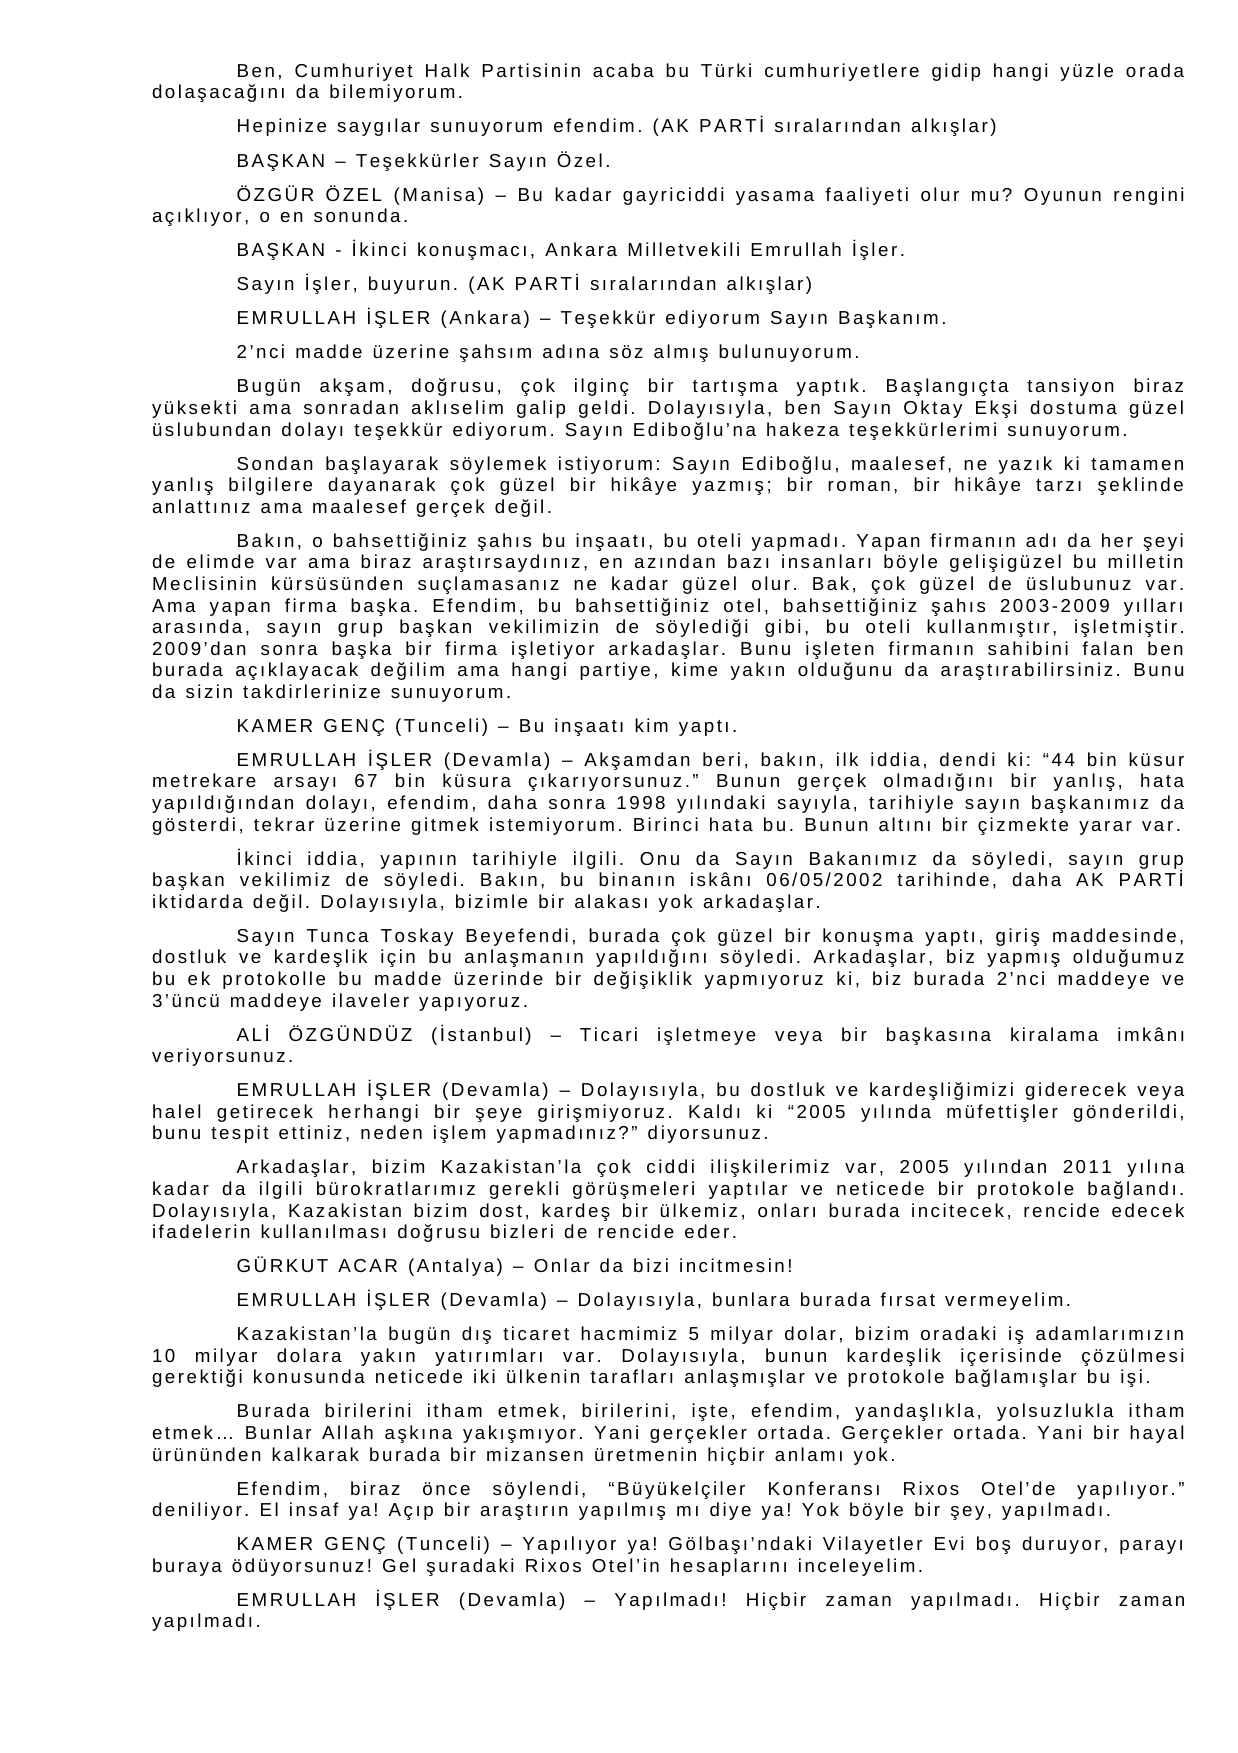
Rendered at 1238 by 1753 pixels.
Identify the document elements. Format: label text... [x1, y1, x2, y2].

text EMRULLAH İŞLER (Devamla) – Dolayısıyla, bu dostluk ve kardeşliğimizi giderecek veya halel getirecek herhangi bir şeye girişmiyoruz. Kaldı ki “2005 yılında müfettişler gönderildi, bunu tespit ettiniz, neden işlem yapmadınız?” diyorsunuz. [152, 1079, 1186, 1144]
text ALİ ÖZGÜNDÜZ (İstanbul) – Ticari işletmeye veya bir başkasına kiralama imkânı veriyorsunuz. [152, 1023, 1186, 1067]
text Sayın Tunca Toskay Beyefendi, burada çok güzel bir konuşma yaptı, giriş maddesinde, dostluk ve kardeşlik için bu anlaşmanın yapıldığını söyledi. Arkadaşlar, biz yapmış olduğumuz bu ek protokolle bu madde üzerinde bir değişiklik yapmıyoruz ki, biz burada 2’nci maddeye ve 3’üncü maddeye ilaveler yapıyoruz. [152, 925, 1186, 1011]
text İkinci iddia, yapının tarihiyle ilgili. Onu da Sayın Bakanımız da söyledi, sayın grup başkan vekilimiz de söyledi. Bakın, bu binanın iskânı 06/05/2002 tarihinde, daha AK PARTİ iktidarda değil. Dolayısıyla, bizimle bir alakası yok arkadaşlar. [152, 847, 1186, 912]
text Ben, Cumhuriyet Halk Partisinin acaba bu Türki cumhuriyetlere gidip hangi yüzle orada dolaşacağını da bilemiyorum. [152, 60, 1186, 103]
text BAŞKAN – Teşekkürler Sayın Özel. [152, 149, 1186, 171]
text ÖZGÜR ÖZEL (Manisa) – Bu kadar gayriciddi yasama faaliyeti olur mu? Oyunun rengini açıklıyor, o en sonunda. [152, 183, 1186, 227]
text Sondan başlayarak söylemek istiyorum: Sayın Ediboğlu, maalesef, ne yazık ki tamamen yanlış bilgilere dayanarak çok güzel bir hikâye yazmış; bir roman, bir hikâye tarzı şeklinde anlattınız ama maalesef gerçek değil. [152, 452, 1186, 517]
text 2’nci madde üzerine şahsım adına söz almış bulunuyorum. [152, 341, 1186, 363]
text Bakın, o bahsettiğiniz şahıs bu inşaatı, bu oteli yapmadı. Yapan firmanın adı da her şeyi de elimde var ama biraz araştırsaydınız, en azından bazı insanları böyle gelişigüzel bu milletin Meclisinin kürsüsünden suçlamasanız ne kadar güzel olur. Bak, çok güzel de üslubunuz var. Ama yapan firma başka. Efendim, bu bahsettiğiniz otel, bahsettiğiniz şahıs 2003-2009 yılları arasında, sayın grup başkan vekilimizin de söylediği gibi, bu oteli kullanmıştır, işletmiştir. 2009’dan sonra başka bir firma işletiyor arkadaşlar. Bunu işleten firmanın sahibini falan ben burada açıklayacak değilim ama hangi partiye, kime yakın olduğunu da araştırabilirsiniz. Bunu da sizin takdirlerinize sunuyorum. [152, 530, 1186, 702]
text KAMER GENÇ (Tunceli) – Bu inşaatı kim yaptı. [152, 715, 1186, 736]
text Arkadaşlar, bizim Kazakistan’la çok ciddi ilişkilerimiz var, 2005 yılından 2011 yılına kadar da ilgili bürokratlarımız gerekli görüşmeleri yaptılar ve neticede bir protokole bağlandı. Dolayısıyla, Kazakistan bizim dost, kardeş bir ülkemiz, onları burada incitecek, rencide edecek ifadelerin kullanılması doğrusu bizleri de rencide eder. [152, 1156, 1186, 1242]
text GÜRKUT ACAR (Antalya) – Onlar da bizi incitmesin! [152, 1255, 1186, 1277]
text EMRULLAH İŞLER (Devamla) – Yapılmadı! Hiçbir zaman yapılmadı. Hiçbir zaman yapılmadı. [152, 1589, 1186, 1632]
text EMRULLAH İŞLER (Ankara) – Teşekkür ediyorum Sayın Başkanım. [152, 307, 1186, 329]
text Kazakistan’la bugün dış ticaret hacmimiz 5 milyar dolar, bizim oradaki iş adamlarımızın 10 milyar dolara yakın yatırımları var. Dolayısıyla, bunun kardeşlik içerisinde çözülmesi gerektiği konusunda neticede iki ülkenin tarafları anlaşmışlar ve protokole bağlamışlar bu işi. [152, 1323, 1186, 1388]
text EMRULLAH İŞLER (Devamla) – Akşamdan beri, bakın, ilk iddia, dendi ki: “44 bin küsur metrekare arsayı 67 bin küsura çıkarıyorsunuz.” Bunun gerçek olmadığını bir yanlış, hata yapıldığından dolayı, efendim, daha sonra 1998 yılındaki sayıyla, tarihiyle sayın başkanımız da gösterdi, tekrar üzerine gitmek istemiyorum. Birinci hata bu. Bunun altını bir çizmekte yarar var. [152, 749, 1186, 835]
text KAMER GENÇ (Tunceli) – Yapılıyor ya! Gölbaşı’ndaki Vilayetler Evi boş duruyor, parayı buraya ödüyorsunuz! Gel şuradaki Rixos Otel’in hesaplarını inceleyelim. [152, 1533, 1186, 1576]
text BAŞKAN - İkinci konuşmacı, Ankara Milletvekili Emrullah İşler. [152, 239, 1186, 261]
text Sayın İşler, buyurun. (AK PARTİ sıralarından alkışlar) [152, 273, 1186, 295]
text Efendim, biraz önce söylendi, “Büyükelçiler Konferansı Rixos Otel’de yapılıyor.” deniliyor. El insaf ya! Açıp bir araştırın yapılmış mı diye ya! Yok böyle bir şey, yapılmadı. [152, 1477, 1186, 1521]
text EMRULLAH İŞLER (Devamla) – Dolayısıyla, bunlara burada fırsat vermeyelim. [152, 1289, 1186, 1311]
text Hepinize saygılar sunuyorum efendim. (AK PARTİ sıralarından alkışlar) [152, 115, 1186, 137]
text Bugün akşam, doğrusu, çok ilginç bir tartışma yaptık. Başlangıçta tansiyon biraz yüksekti ama sonradan aklıselim galip geldi. Dolayısıyla, ben Sayın Oktay Ekşi dostuma güzel üslubundan dolayı teşekkür ediyorum. Sayın Ediboğlu’na hakeza teşekkürlerimi sunuyorum. [152, 375, 1186, 440]
text Burada birilerini itham etmek, birilerini, işte, efendim, yandaşlıkla, yolsuzlukla itham etmek… Bunlar Allah aşkına yakışmıyor. Yani gerçekler ortada. Gerçekler ortada. Yani bir hayal ürününden kalkarak burada bir mizansen üretmenin hiçbir anlamı yok. [152, 1400, 1186, 1465]
